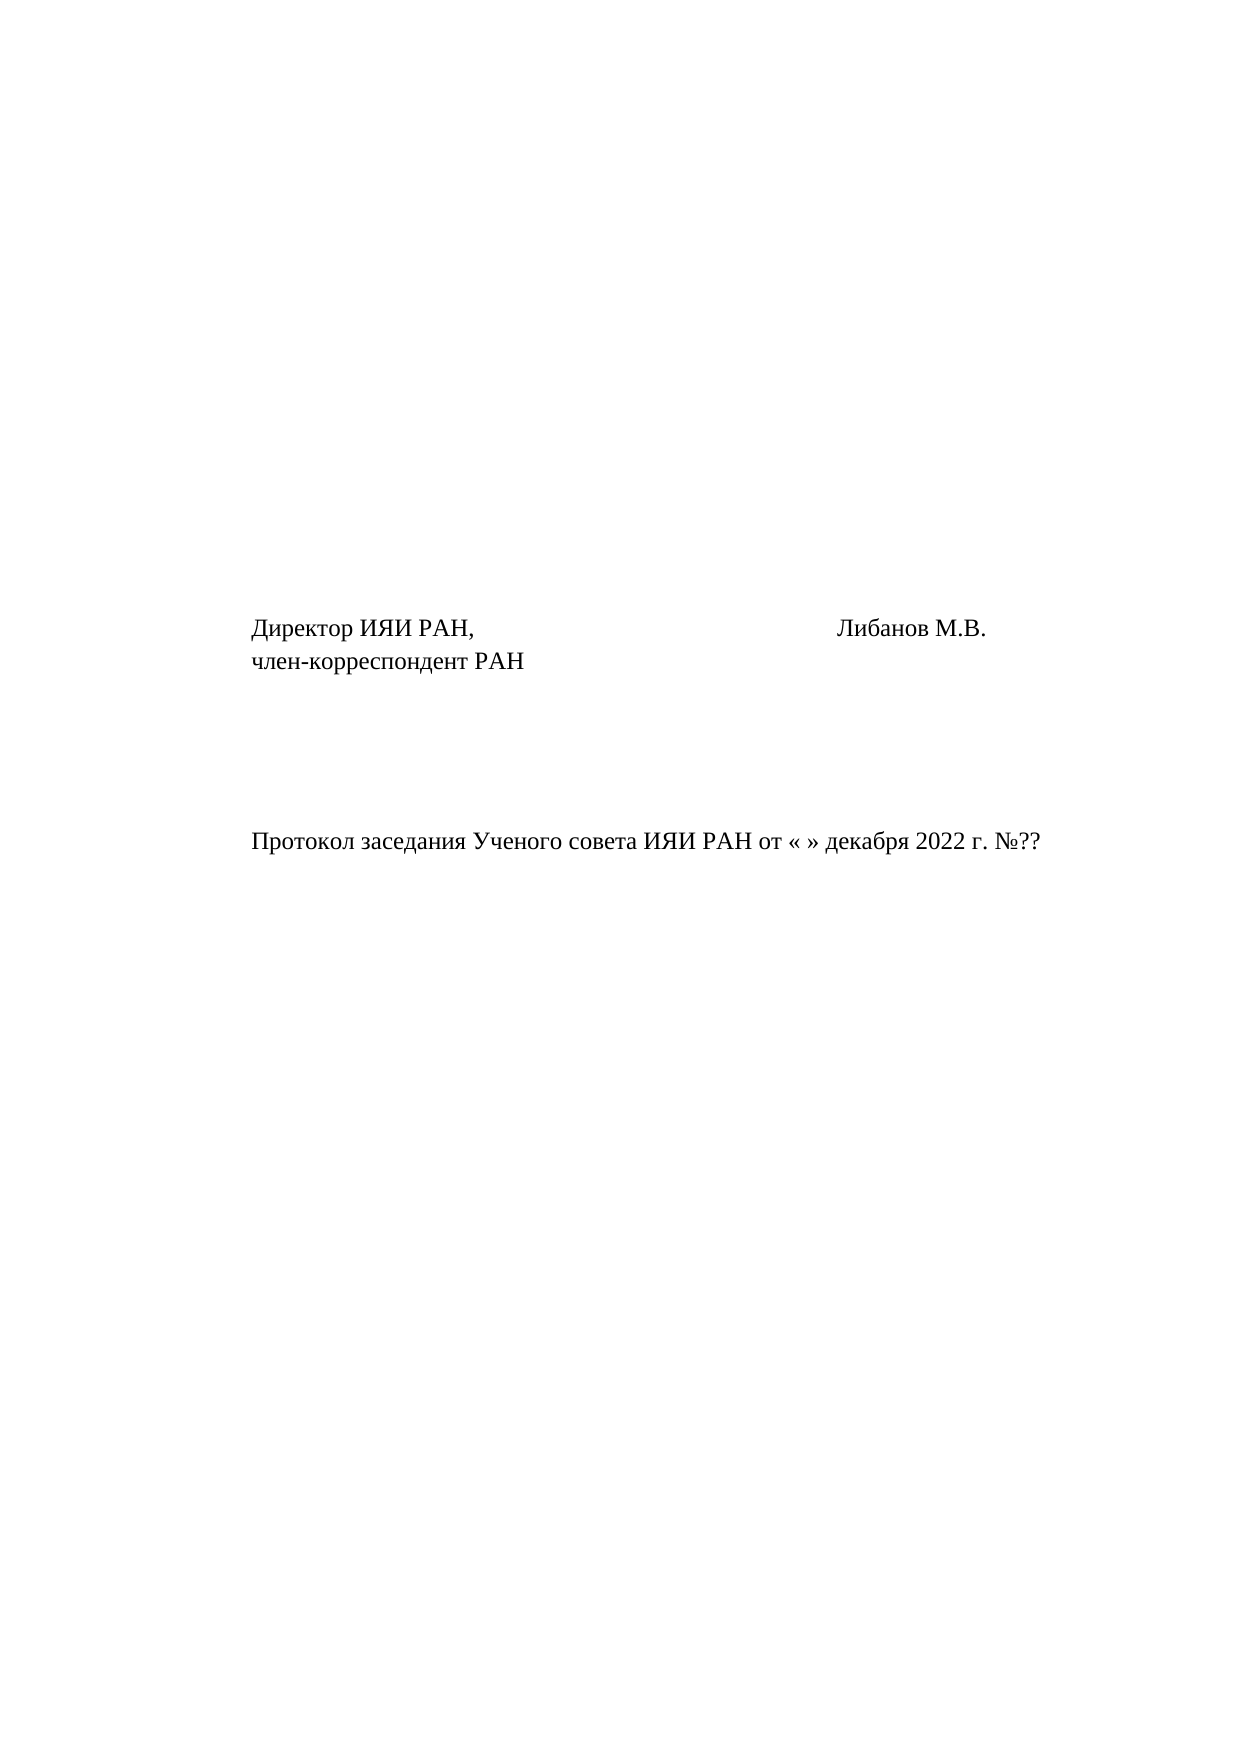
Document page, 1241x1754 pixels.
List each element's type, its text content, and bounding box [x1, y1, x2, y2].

text Директор ИЯИ РАН, Либанов М.В. [177, 613, 1167, 642]
text член-корреспондент РАН [177, 646, 1167, 675]
text Протокол заседания Ученого совета ИЯИ РАН от « » декабря 2022 г. №?? [177, 826, 1167, 855]
